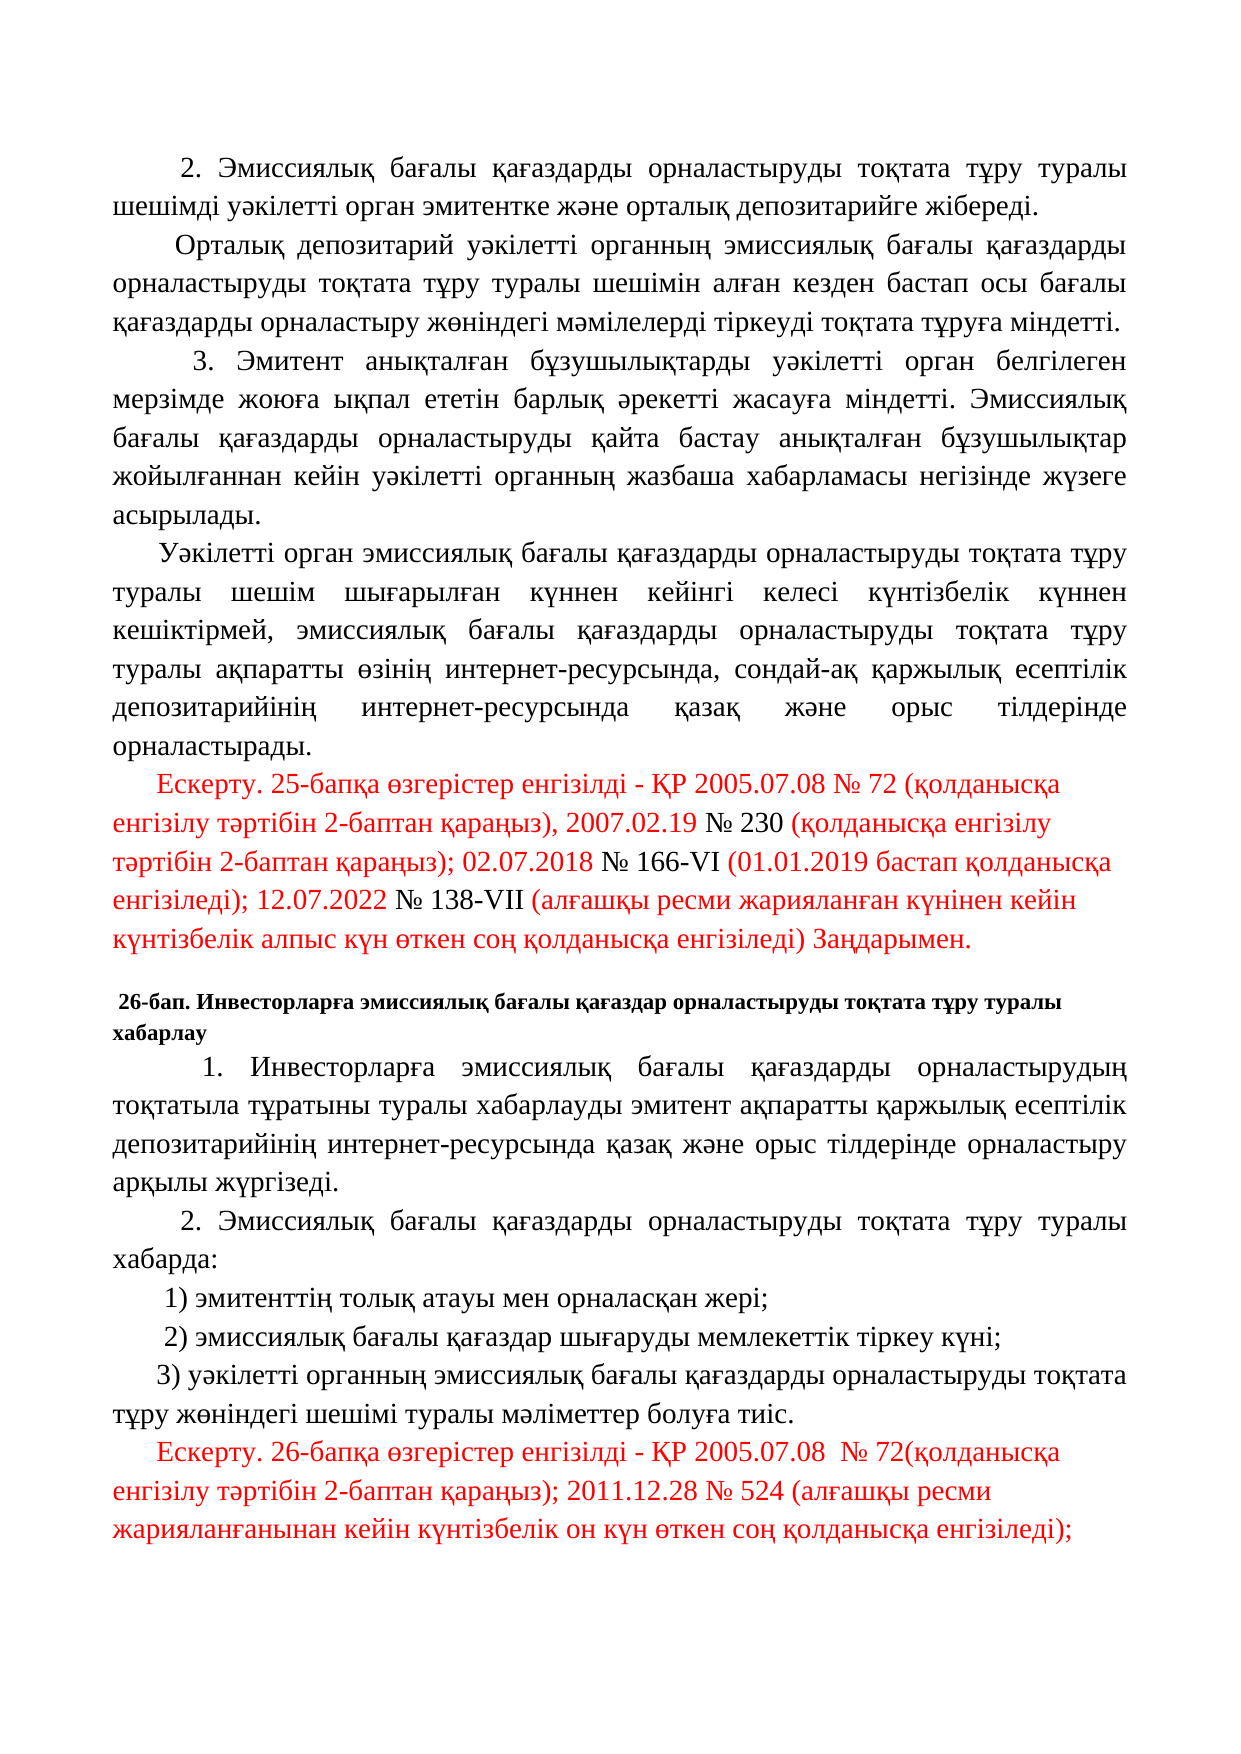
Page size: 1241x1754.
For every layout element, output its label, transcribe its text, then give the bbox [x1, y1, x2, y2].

text 3. Эмитент анықталған бұзушылықтарды уәкілетті орган белгілеген мерзімде жоюға ықпал ететін барлық әрекетті жасауға міндетті. Эмиссиялық бағалы қағаздарды орналастыруды қайта бастау анықталған бұзушылықтар жойылғаннан кейiн уәкiлеттi органның жазбаша хабарламасы негiзiнде жүзеге асырылады. [112, 343, 1128, 530]
text Ескерту. 25-бапқа өзгерістер енгізілді - ҚР 2005.07.08 № 72 (қолданысқа енгізілу тәртібін 2-баптан қараңыз), 2007.02.19 № 230 (қолданысқа енгізілу тәртібін 2-баптан қараңыз); 02.07.2018 № 166-VІ (01.01.2019 бастап қолданысқа енгізіледі); 12.07.2022 № 138-VII (алғашқы ресми жарияланған күнінен кейін күнтізбелік алпыс күн өткен соң қолданысқа енгізіледі) Заңдарымен. [112, 767, 1128, 984]
text Орталық депозитарий уәкiлеттi органның эмиссиялық бағалы қағаздарды орналастыруды тоқтата тұру туралы шешiмiн алған кезден бастап осы бағалы қағаздарды орналастыру жөнiндегi мәмiлелердi тiркеудi тоқтата тұруға мiндетті. [112, 227, 1128, 338]
text 2) эмиссиялық бағалы қағаздар шығаруды мемлекеттiк тiркеу күнi; [112, 1319, 1128, 1352]
text 1) эмитенттiң толық атауы мен орналасқан жерi; [112, 1280, 1128, 1314]
text 2. Эмиссиялық бағалы қағаздарды орналастыруды тоқтата тұру туралы хабарда: [112, 1203, 1128, 1275]
text 3) уәкiлеттi органның эмиссиялық бағалы қағаздарды орналастыруды тоқтата тұру жөнiндегi шешiмi туралы мәлiметтер болуға тиiс. [112, 1357, 1128, 1429]
text 2. Эмиссиялық бағалы қағаздарды орналастыруды тоқтата тұру туралы шешiмдi уәкiлеттi орган эмитентке және орталық депозитарийге жiбередi. [112, 150, 1128, 222]
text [112, 1434, 1128, 1545]
text 26-бап. Инвесторларға эмиссиялық бағалы қағаздар орналастыруды тоқтата тұру туралы хабарлау [112, 988, 1128, 1045]
text 1. Инвесторларға эмиссиялық бағалы қағаздарды орналастырудың тоқтатыла тұратыны туралы хабарлауды эмитент ақпаратты қаржылық есептілік депозитарийінің интернет-ресурсында қазақ және орыс тілдерінде орналастыру арқылы жүргізеді. [112, 1049, 1128, 1198]
text Уәкілетті орган эмиссиялық бағалы қағаздарды орналастыруды тоқтата тұру туралы шешім шығарылған күннен кейінгі келесі күнтізбелік күннен кешіктірмей, эмиссиялық бағалы қағаздарды орналастыруды тоқтата тұру туралы ақпаратты өзінің интернет-ресурсында, сондай-ақ қаржылық есептілік депозитарийінің интернет-ресурсында қазақ және орыс тілдерінде орналастырады. [112, 535, 1128, 762]
